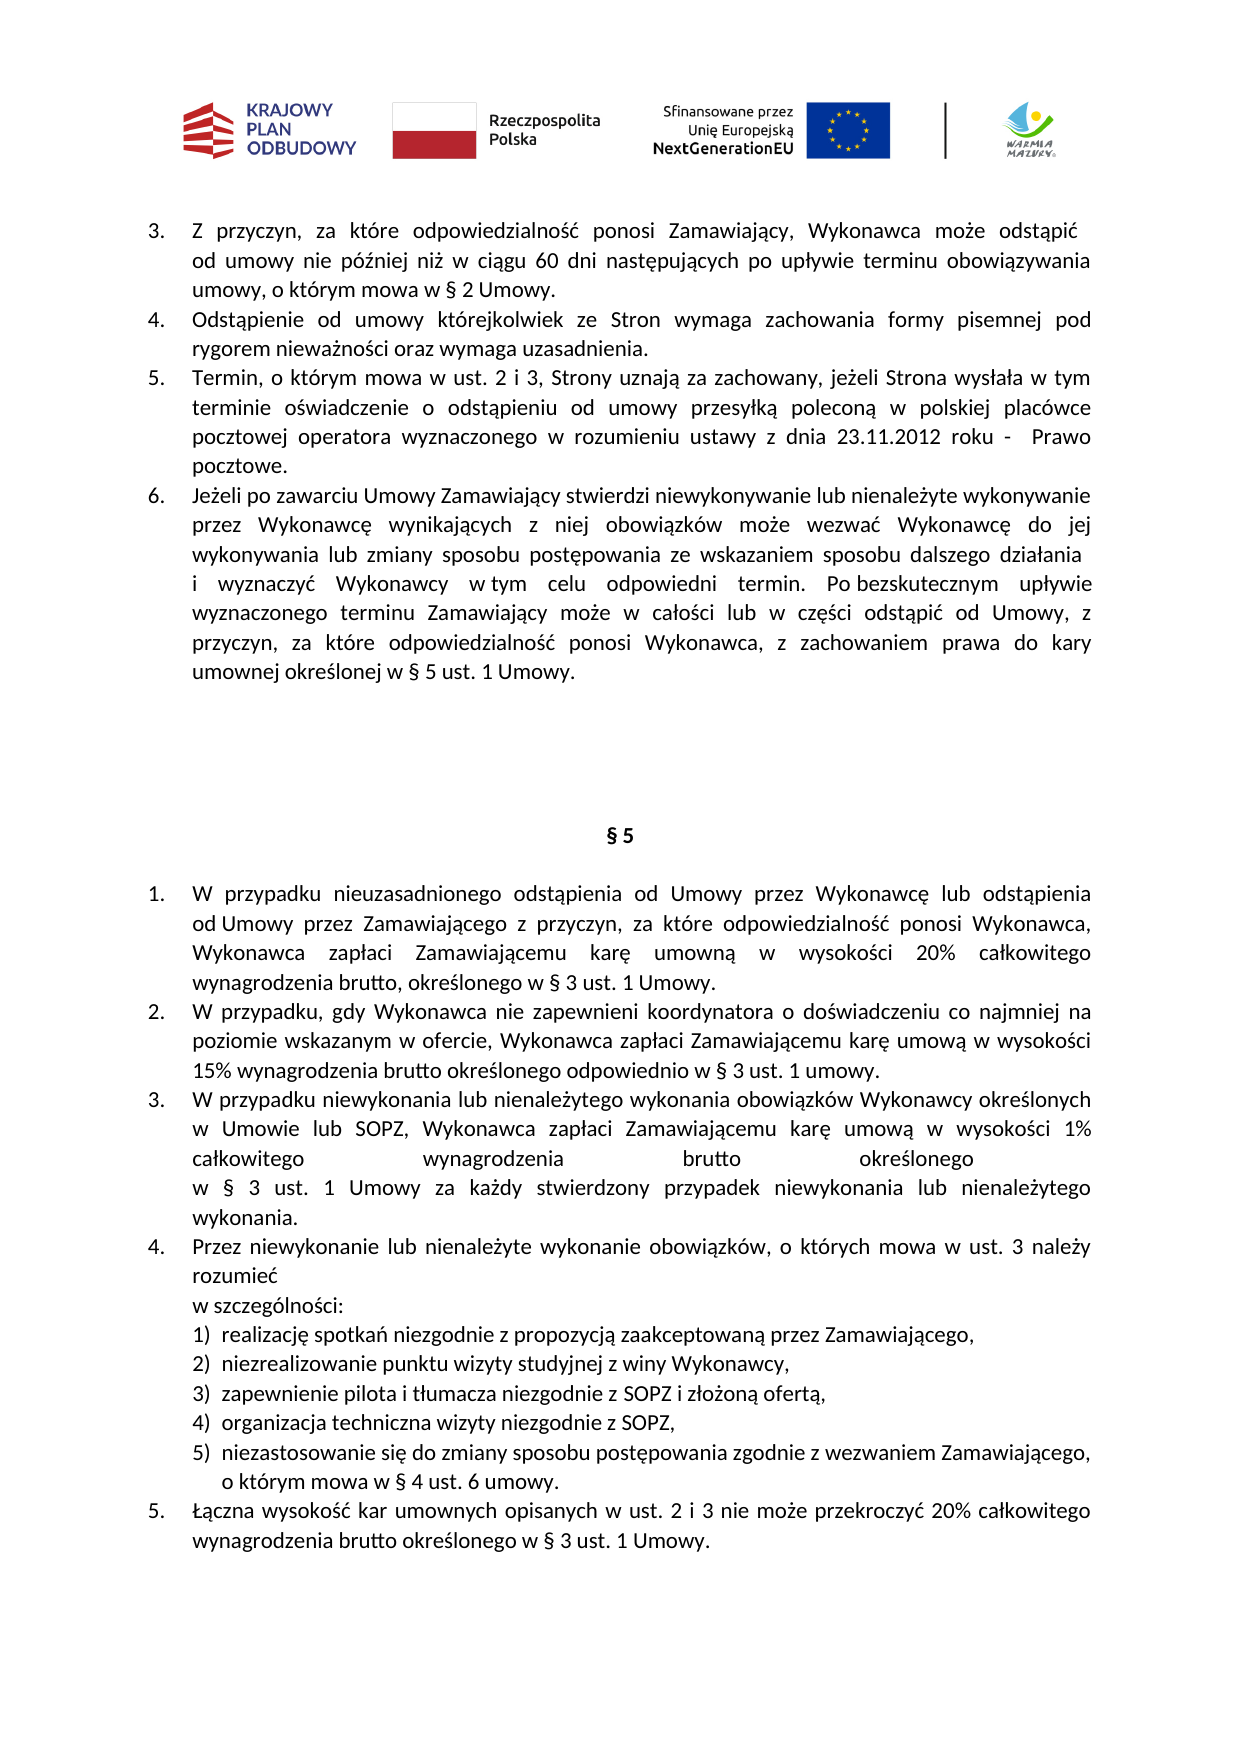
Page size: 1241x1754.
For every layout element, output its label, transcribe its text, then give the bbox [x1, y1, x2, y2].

list Z przyczyn, za które odpowiedzialność ponosi Zamawiający, Wykonawca może odstąpić od umowy nie później niż w ciągu 60 dni następujących po upływie terminu obowiązywania umowy, o którym mowa w § 2 Umowy. [148, 217, 1093, 303]
list niezastosowanie się do zmiany sposobu postępowania zgodnie z wezwaniem Zamawiającego, o którym mowa w § 4 ust. 6 umowy. [192, 1438, 1093, 1495]
picture [147, 73, 1092, 188]
list niezrealizowanie punktu wizyty studyjnej z winy Wykonawcy, [192, 1349, 1093, 1378]
list W przypadku niewykonania lub nienależytego wykonania obowiązków Wykonawcy określonych w Umowie lub SOPZ, Wykonawca zapłaci Zamawiającemu karę umową w wysokości 1% całkowitego wynagrodzenia brutto określonego w § 3 ust. 1 Umowy za każdy stwierdzony przypadek niewykonania lub nienależytego wykonania. [148, 1085, 1093, 1231]
list Termin, o którym mowa w ust. 2 i 3, Strony uznają za zachowany, jeżeli Strona wysłała w tym terminie oświadczenie o odstąpieniu od umowy przesyłką poleconą w polskiej placówce pocztowej operatora wyznaczonego w rozumieniu ustawy z dnia 23.11.2012 roku - Prawo pocztowe. [148, 363, 1093, 480]
list Odstąpienie od umowy którejkolwiek ze Stron wymaga zachowania formy pisemnej pod rygorem nieważności oraz wymaga uzasadnienia. [148, 305, 1093, 362]
list W przypadku nieuzasadnionego odstąpienia od Umowy przez Wykonawcę lub odstąpienia od Umowy przez Zamawiającego z przyczyn, za które odpowiedzialność ponosi Wykonawca, Wykonawca zapłaci Zamawiającemu karę umowną w wysokości 20% całkowitego wynagrodzenia brutto, określonego w § 3 ust. 1 Umowy. [148, 879, 1093, 996]
list Jeżeli po zawarciu Umowy Zamawiający stwierdzi niewykonywanie lub nienależyte wykonywanie przez Wykonawcę wynikających z niej obowiązków może wezwać Wykonawcę do jej wykonywania lub zmiany sposobu postępowania ze wskazaniem sposobu dalszego działania i wyznaczyć Wykonawcy w tym celu odpowiedni termin. Po bezskutecznym upływie wyznaczonego terminu Zamawiający może w całości lub w części odstąpić od Umowy, z przyczyn, za które odpowiedzialność ponosi Wykonawca, z zachowaniem prawa do kary umownej określonej w § 5 ust. 1 Umowy. [148, 481, 1093, 685]
list zapewnienie pilota i tłumacza niezgodnie z SOPZ i złożoną ofertą, [192, 1379, 1093, 1407]
list organizacja techniczna wizyty niezgodnie z SOPZ, [192, 1408, 1093, 1436]
list Przez niewykonanie lub nienależyte wykonanie obowiązków, o których mowa w ust. 3 należy rozumieć w szczególności: [148, 1232, 1093, 1319]
list W przypadku, gdy Wykonawca nie zapewnieni koordynatora o doświadczeniu co najmniej na poziomie wskazanym w ofercie, Wykonawca zapłaci Zamawiającemu karę umową w wysokości 15% wynagrodzenia brutto określonego odpowiednio w § 3 ust. 1 umowy. [148, 997, 1093, 1084]
list Łączna wysokość kar umownych opisanych w ust. 2 i 3 nie może przekroczyć 20% całkowitego wynagrodzenia brutto określonego w § 3 ust. 1 Umowy. [148, 1496, 1093, 1554]
text § 5 [148, 821, 1093, 849]
list realizację spotkań niezgodnie z propozycją zaakceptowaną przez Zamawiającego, [192, 1320, 1093, 1348]
